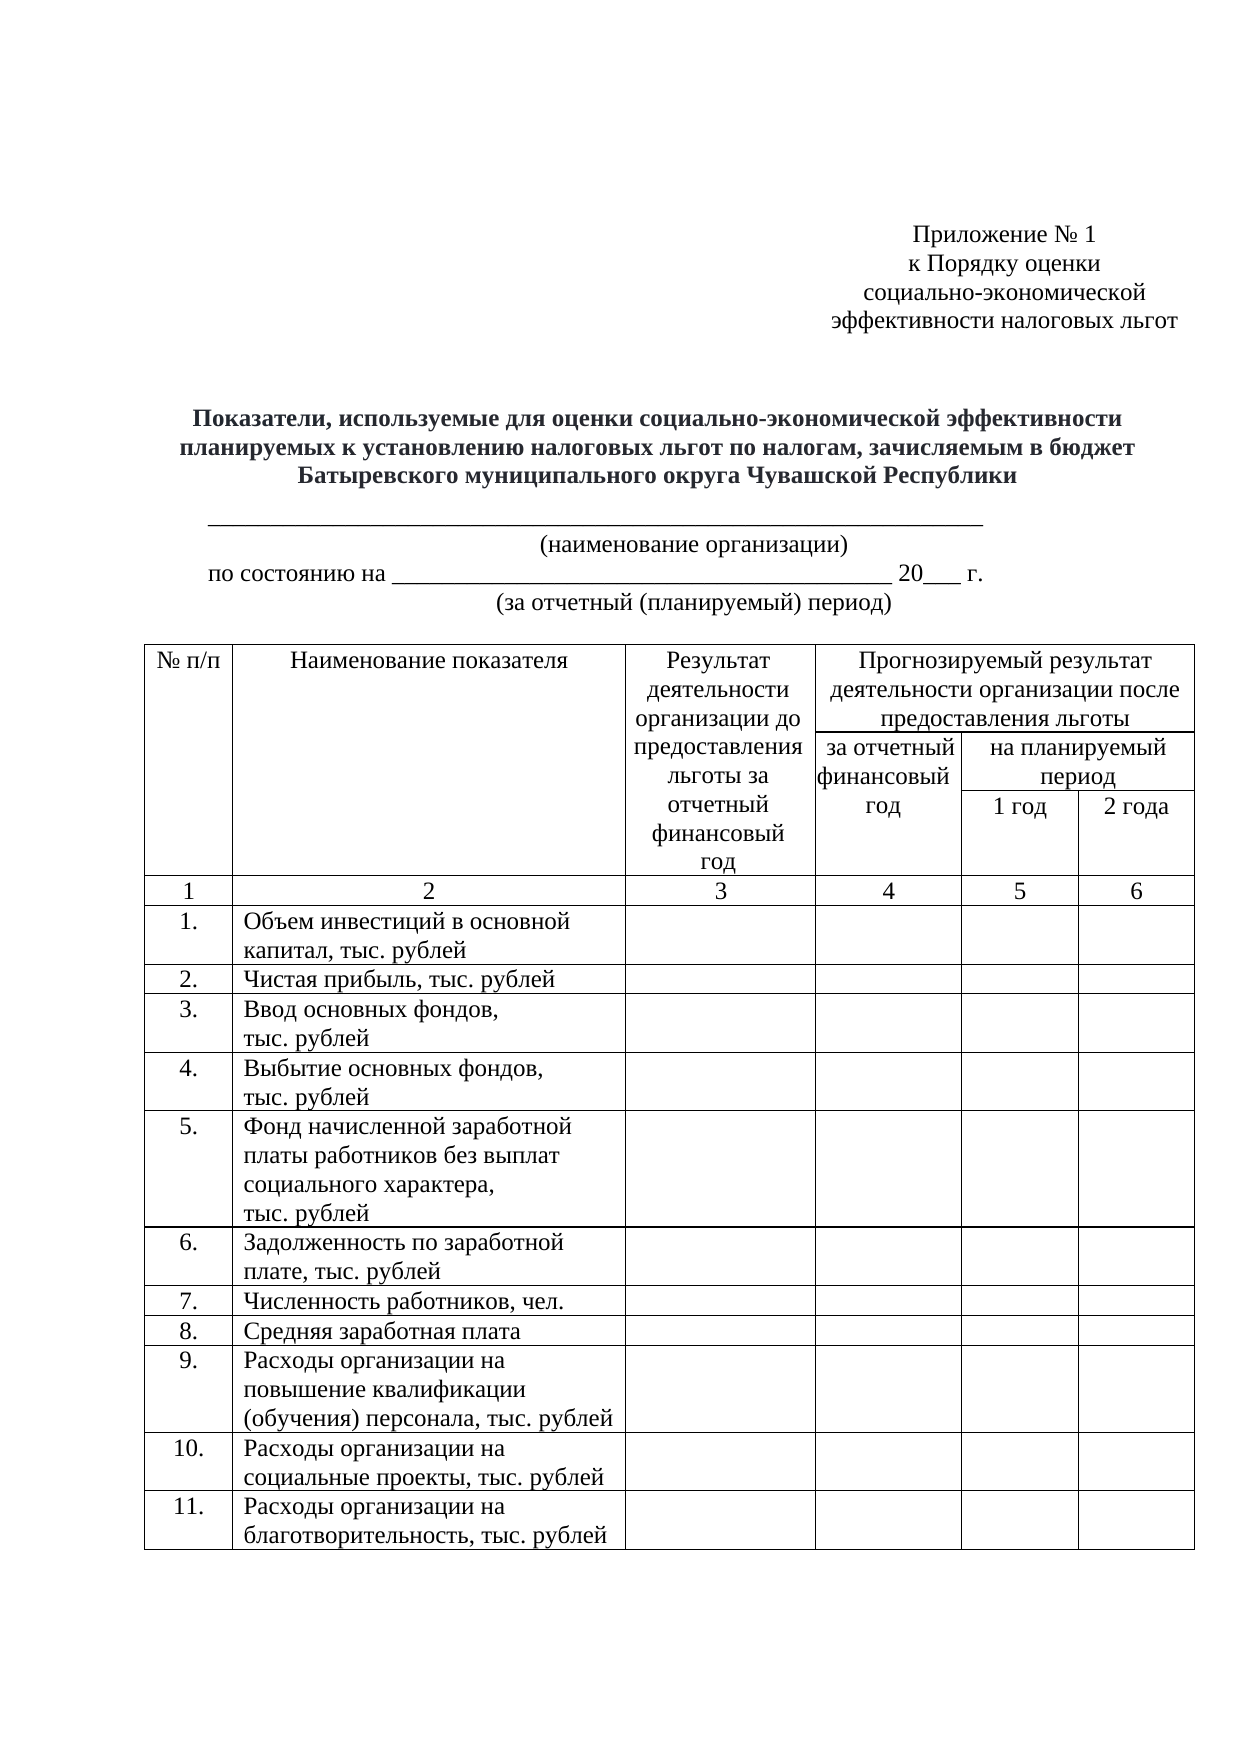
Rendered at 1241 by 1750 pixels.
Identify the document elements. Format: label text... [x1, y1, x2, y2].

text по состоянию на ________________________________________ 20___ г. [133, 558, 1182, 587]
table_cell 11. [145, 1491, 232, 1549]
table_cell 6 [1079, 876, 1194, 905]
table_cell [816, 1433, 961, 1490]
table_cell 7. [145, 1286, 232, 1315]
table_cell 3 [626, 876, 815, 905]
table_cell 4 [816, 876, 961, 905]
table_cell 1 [145, 876, 232, 905]
text Приложение № 1 к Порядку оценки социально-экономической эффективности налоговых льгот [827, 219, 1182, 334]
table_cell Выбытие основных фондов, тыс. рублей [233, 1053, 625, 1110]
table_cell 2. [145, 965, 232, 993]
table_header Наименование показателя [233, 645, 625, 875]
table_cell [626, 1228, 815, 1285]
table_header № п/п [145, 645, 232, 875]
table_cell 9. [145, 1346, 232, 1432]
table_cell [816, 1346, 961, 1432]
table_cell [816, 965, 961, 993]
table_cell [626, 906, 815, 963]
table_cell Численность работников, чел. [233, 1286, 625, 1315]
table_cell [626, 1053, 815, 1110]
table_cell [962, 1316, 1078, 1344]
text (за отчетный (планируемый) период) [133, 587, 1182, 615]
table_cell Задолженность по заработной плате, тыс. рублей [233, 1228, 625, 1285]
table_cell [816, 1053, 961, 1110]
table_cell Чистая прибыль, тыс. рублей [233, 965, 625, 993]
table_cell 10. [145, 1433, 232, 1490]
table_cell [626, 1491, 815, 1549]
table_cell [1079, 1053, 1194, 1110]
table_cell [626, 965, 815, 993]
table_cell 5 [962, 876, 1078, 905]
subtitle Показатели, используемые для оценки социально-экономической эффективности планируемых к установлению налоговых льгот по налогам, зачисляемым в бюджет Батыревского муниципального округа Чувашской Республики [133, 403, 1182, 489]
table_cell [626, 1286, 815, 1315]
table_cell [816, 994, 961, 1052]
table_cell [626, 1433, 815, 1490]
table_cell Расходы организации на повышение квалификации (обучения) персонала, тыс. рублей [233, 1346, 625, 1432]
table_cell 6. [145, 1228, 232, 1285]
text (наименование организации) [133, 529, 1182, 558]
table_cell Расходы организации на благотворительность, тыс. рублей [233, 1491, 625, 1549]
table_cell 4. [145, 1053, 232, 1110]
table_cell 5. [145, 1111, 232, 1226]
table_cell [1079, 1111, 1194, 1226]
table_cell [962, 1286, 1078, 1315]
table_cell [1079, 994, 1194, 1052]
text ______________________________________________________________ [133, 500, 1182, 529]
table_cell [962, 1491, 1078, 1549]
table_cell [1079, 906, 1194, 963]
table_cell 2 [233, 876, 625, 905]
table_cell [626, 994, 815, 1052]
table_cell [1079, 1286, 1194, 1315]
table_header Прогнозируемый результат деятельности организации после предоставления льготы [816, 645, 1194, 731]
table_cell [816, 1111, 961, 1226]
table_cell [1079, 1228, 1194, 1285]
table_cell [816, 1286, 961, 1315]
table_cell [1079, 1346, 1194, 1432]
table_cell [962, 994, 1078, 1052]
table_cell 1 год [962, 791, 1078, 875]
table_cell Объем инвестиций в основной капитал, тыс. рублей [233, 906, 625, 963]
table_cell [962, 965, 1078, 993]
table_cell [816, 906, 961, 963]
table_cell [962, 1346, 1078, 1432]
table_cell Ввод основных фондов, тыс. рублей [233, 994, 625, 1052]
table_cell Средняя заработная плата [233, 1316, 625, 1344]
table_cell [962, 1228, 1078, 1285]
table_cell [962, 1433, 1078, 1490]
table_header Результат деятельности организации до предоставления льготы за отчетный финансовый год [626, 645, 815, 875]
table_cell [1079, 965, 1194, 993]
table_cell [816, 1228, 961, 1285]
table_cell [1079, 1433, 1194, 1490]
table_cell на планируемый период [962, 733, 1194, 790]
table_cell [1079, 1491, 1194, 1549]
table_cell 3. [145, 994, 232, 1052]
table_cell [962, 1053, 1078, 1110]
table_cell за отчетный финансовый год [816, 733, 961, 875]
table_cell 8. [145, 1316, 232, 1344]
table_cell Расходы организации на социальные проекты, тыс. рублей [233, 1433, 625, 1490]
table_cell [816, 1491, 961, 1549]
table_cell 1. [145, 906, 232, 963]
table_cell [626, 1111, 815, 1226]
table_cell [1079, 1316, 1194, 1344]
table_cell [816, 1316, 961, 1344]
table_cell Фонд начисленной заработной платы работников без выплат социального характера, тыс. рублей [233, 1111, 625, 1226]
table_cell 2 года [1079, 791, 1194, 875]
table_cell [626, 1316, 815, 1344]
table_cell [962, 906, 1078, 963]
table_cell [962, 1111, 1078, 1226]
table_cell [626, 1346, 815, 1432]
